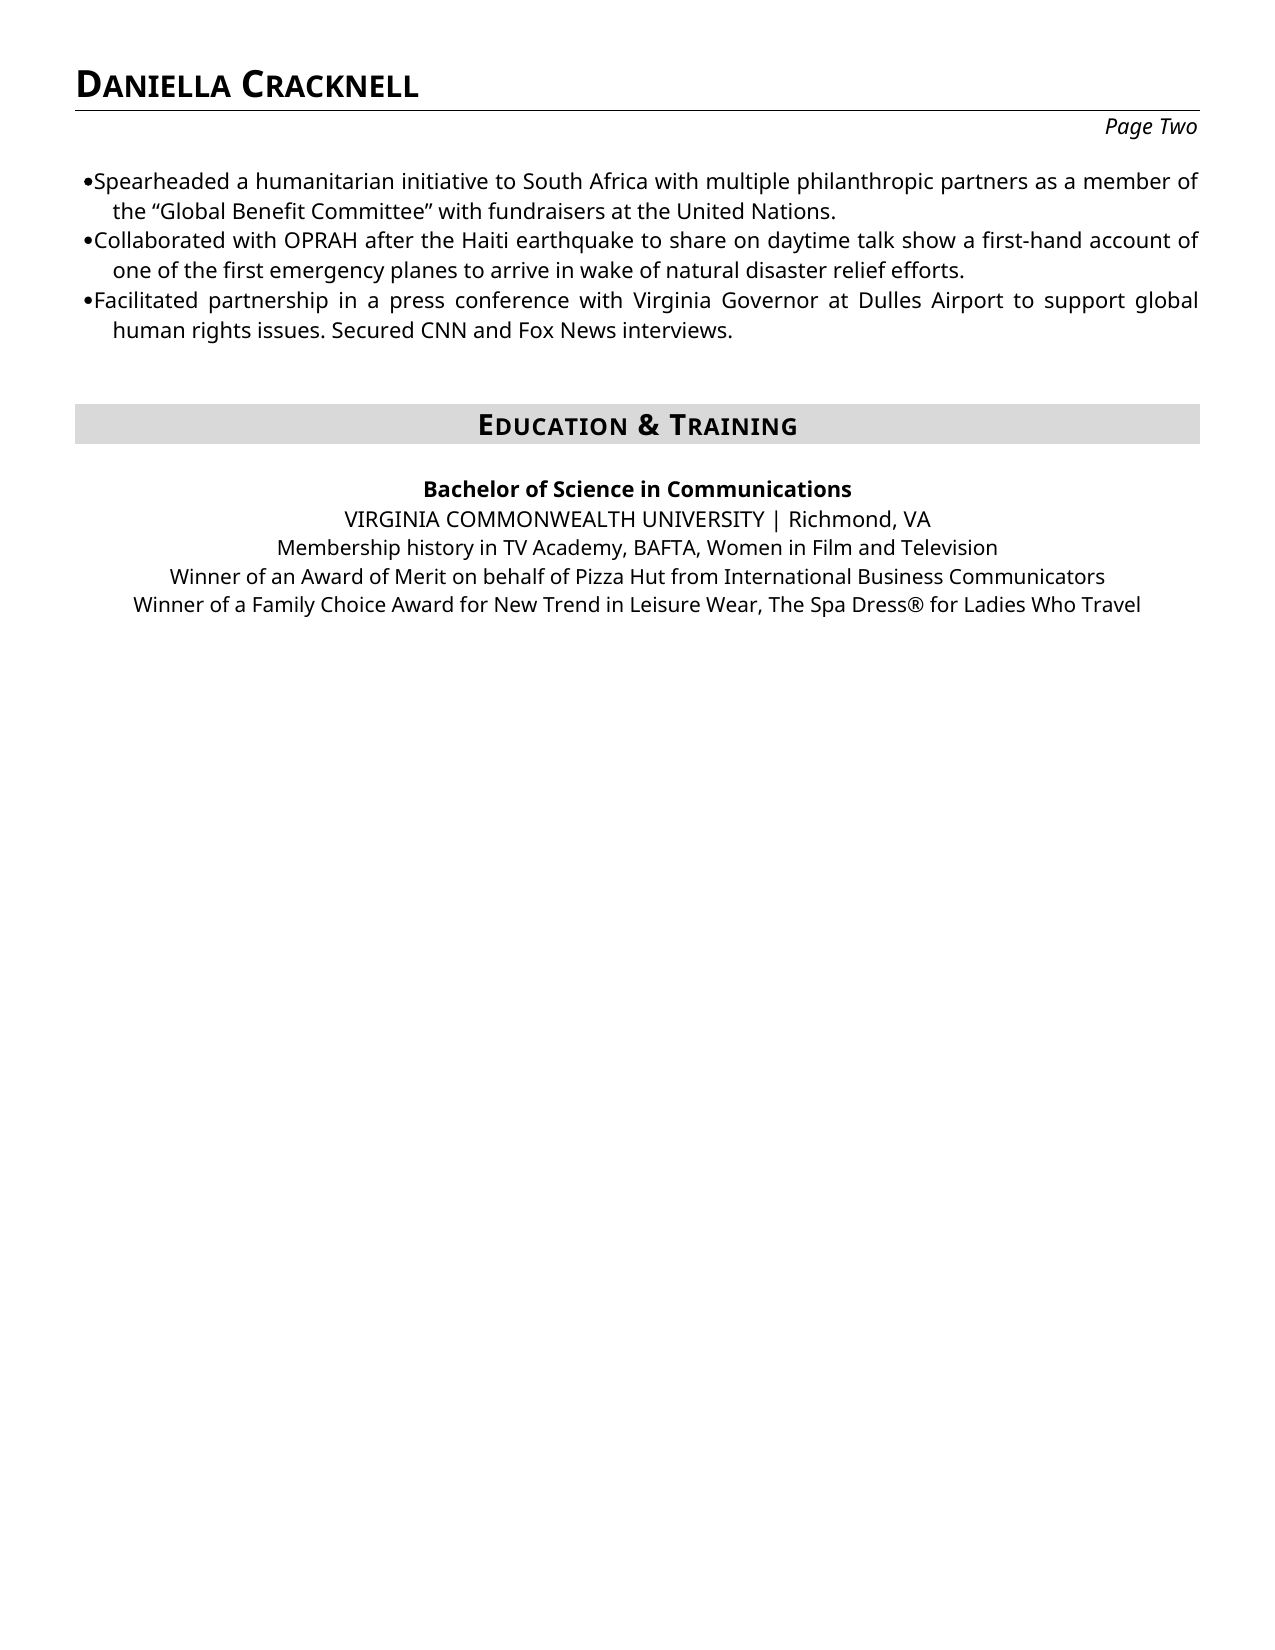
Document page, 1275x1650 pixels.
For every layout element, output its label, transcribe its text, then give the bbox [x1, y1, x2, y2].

list Spearheaded a humanitarian initiative to South Africa with multiple philanthropic partners as a member of the “Global Benefit Committee” with fundraisers at the United Nations. [84, 166, 1200, 226]
text Membership history in TV Academy, BAFTA, Women in Film and Television [75, 533, 1200, 562]
text Education & Training [75, 404, 1200, 444]
list Collaborated with OPRAH after the Haiti earthquake to share on daytime talk show a first-hand account of one of the first emergency planes to arrive in wake of natural disaster relief efforts. [84, 226, 1200, 285]
text virginia commonwealth University | Richmond, VA [75, 503, 1200, 533]
text Winner of a Family Choice Award for New Trend in Leisure Wear, The Spa Dress® for Ladies Who Travel [75, 590, 1200, 619]
list Facilitated partnership in a press conference with Virginia Governor at Dulles Airport to support global human rights issues. Secured CNN and Fox News interviews. [84, 285, 1200, 345]
text Bachelor of Science in Communications [75, 474, 1200, 503]
text Winner of an Award of Merit on behalf of Pizza Hut from International Business Communicators [75, 562, 1200, 590]
